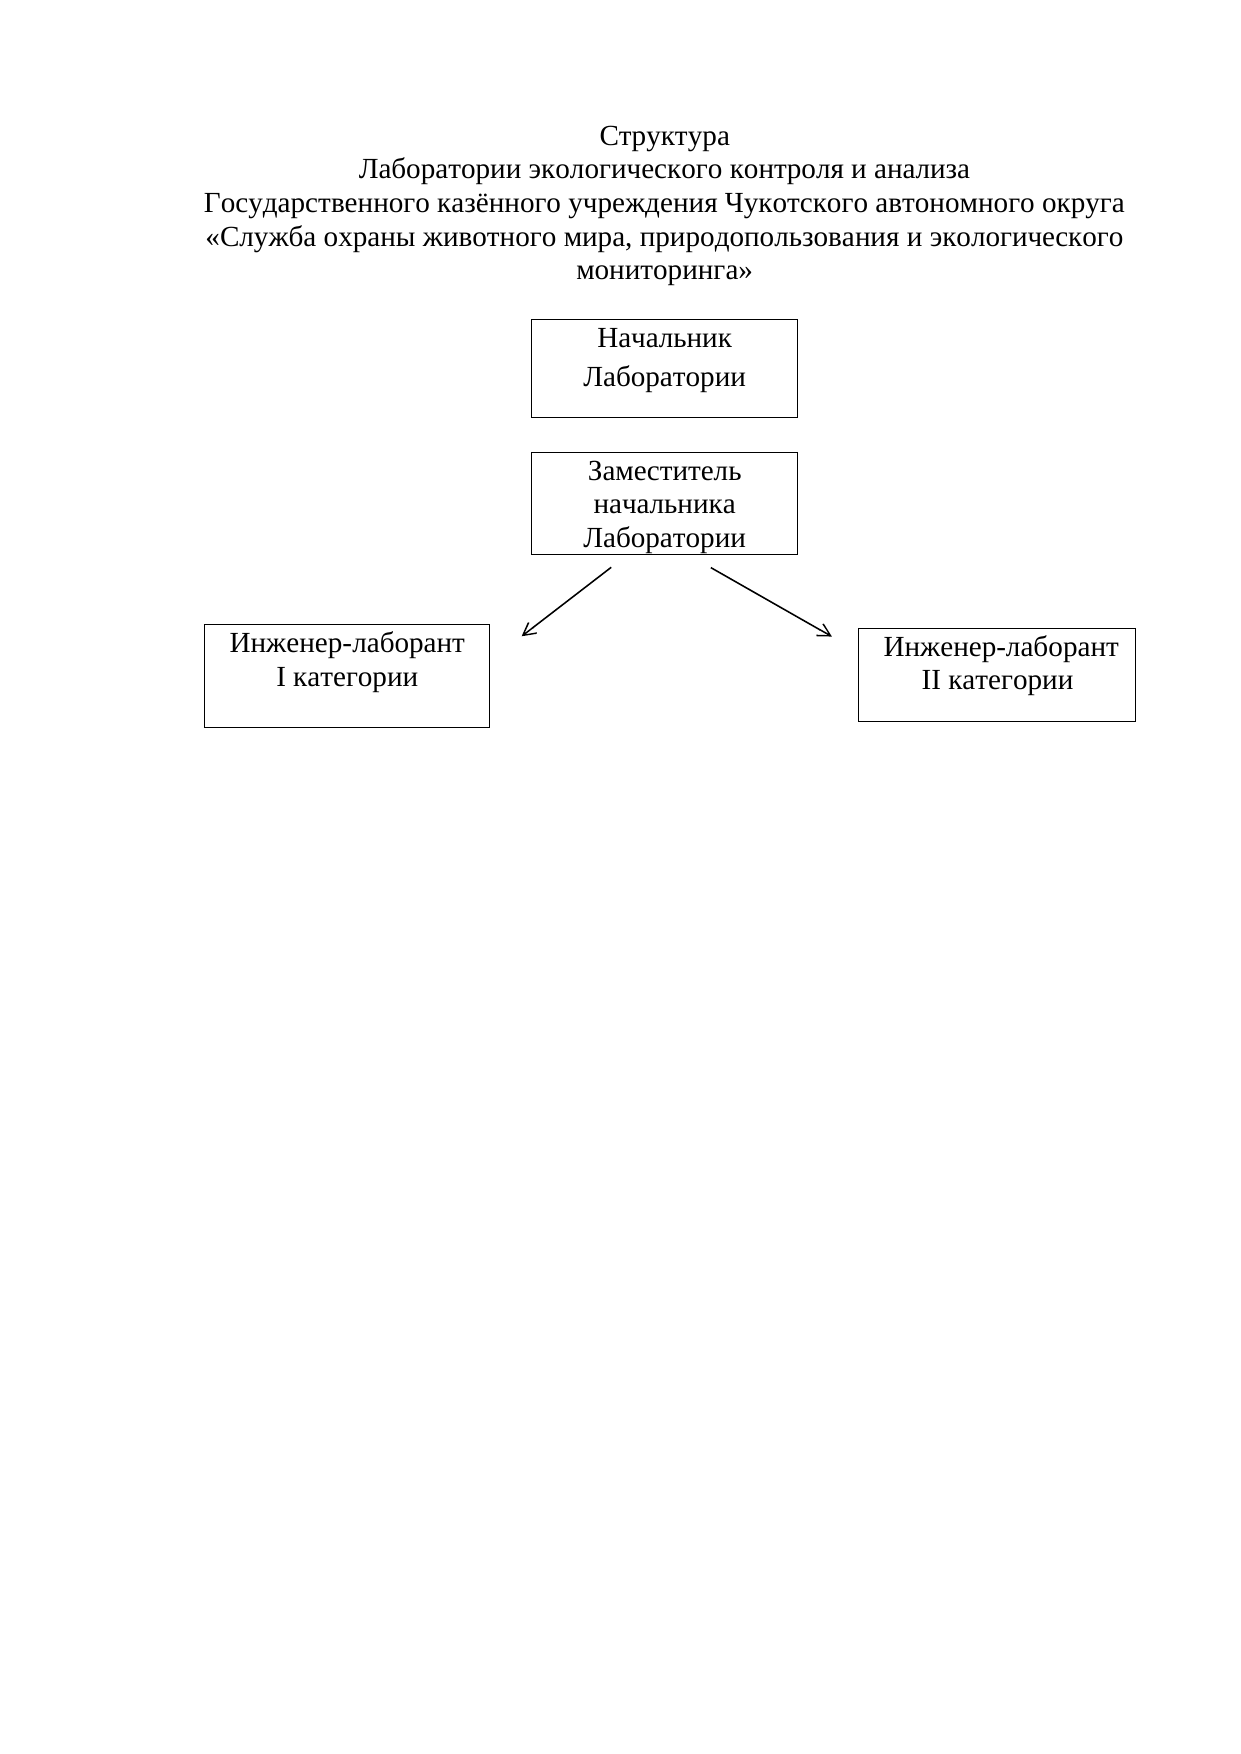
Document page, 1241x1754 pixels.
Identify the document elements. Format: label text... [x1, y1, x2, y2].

text Структура [177, 118, 1152, 152]
text Лаборатории экологического контроля и анализа [177, 152, 1152, 185]
table_header Начальник Лаборатории [532, 320, 797, 417]
table_header Инженер-лаборант II категории [859, 629, 1135, 721]
text Государственного казённого учреждения Чукотского автономного округа [177, 185, 1152, 219]
table_header Инженер-лаборант I категории [205, 625, 489, 727]
text «Служба охраны животного мира, природопользования и экологического мониторинга» [177, 219, 1152, 286]
table_header Заместитель начальника Лаборатории [532, 453, 797, 553]
